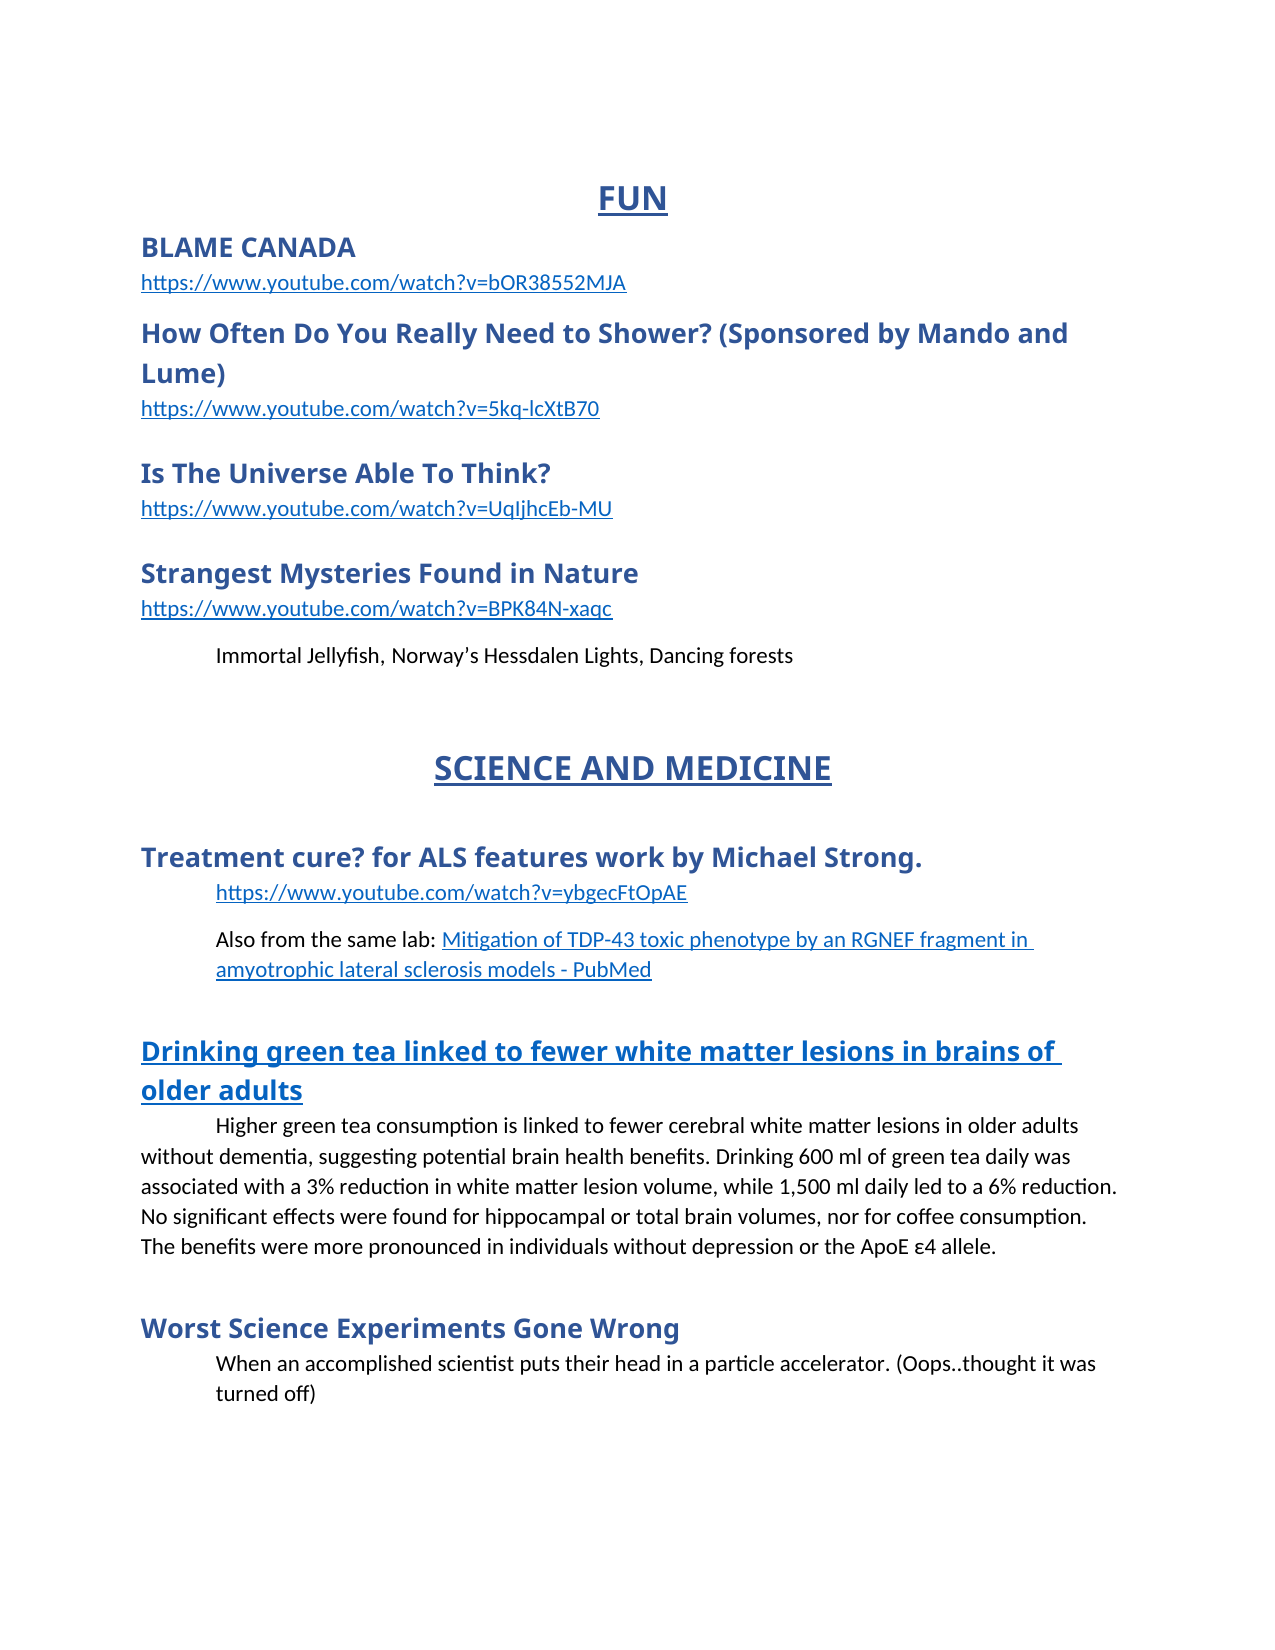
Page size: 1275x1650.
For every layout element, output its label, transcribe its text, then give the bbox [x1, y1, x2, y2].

text Higher green tea consumption is linked to fewer cerebral white matter lesions in older adults without dementia, suggesting potential brain health benefits. Drinking 600 ml of green tea daily was associated with a 3% reduction in white matter lesion volume, while 1,500 ml daily led to a 6% reduction. No significant effects were found for hippocampal or total brain volumes, nor for coffee consumption. The benefits were more pronounced in individuals without depression or the ApoE ε4 allele. [141, 1112, 1125, 1291]
subtitle BLAME CANADA [141, 228, 1125, 265]
text When an accomplished scientist puts their head in a particle accelerator. (Oops..thought it was turned off) [216, 1349, 1125, 1408]
subtitle FUN [141, 175, 1125, 220]
text How Often Do You Really Need to Shower? (Sponsored by Mando and Lume) https://www.youtube.com/watch?v=5kq-lcXtB70 Is The Universe Able To Think? https://www.youtube.com/watch?v=UqIjhcEb-MU Strangest Mysteries Found in Nature https://www.youtube.com/watch?v=BPK84N-xaqc [141, 315, 1125, 622]
text Also from the same lab: Mitigation of TDP-43 toxic phenotype by an RGNEF fragment in amyotrophic lateral sclerosis models - PubMed [216, 925, 1125, 1013]
text https://www.youtube.com/watch?v=ybgecFtOpAE [141, 878, 1125, 906]
subtitle Treatment cure? for ALS features work by Michael Strong. [141, 798, 1125, 875]
text Immortal Jellyfish, Norway’s Hessdalen Lights, Dancing forests [141, 641, 1125, 669]
subtitle Drinking green tea linked to fewer white matter lesions in brains of older adults [141, 1032, 1125, 1109]
subtitle Worst Science Experiments Gone Wrong [141, 1309, 1125, 1346]
subtitle SCIENCE AND MEDICINE [141, 696, 1125, 791]
text https://www.youtube.com/watch?v=bOR38552MJA [141, 268, 1125, 296]
